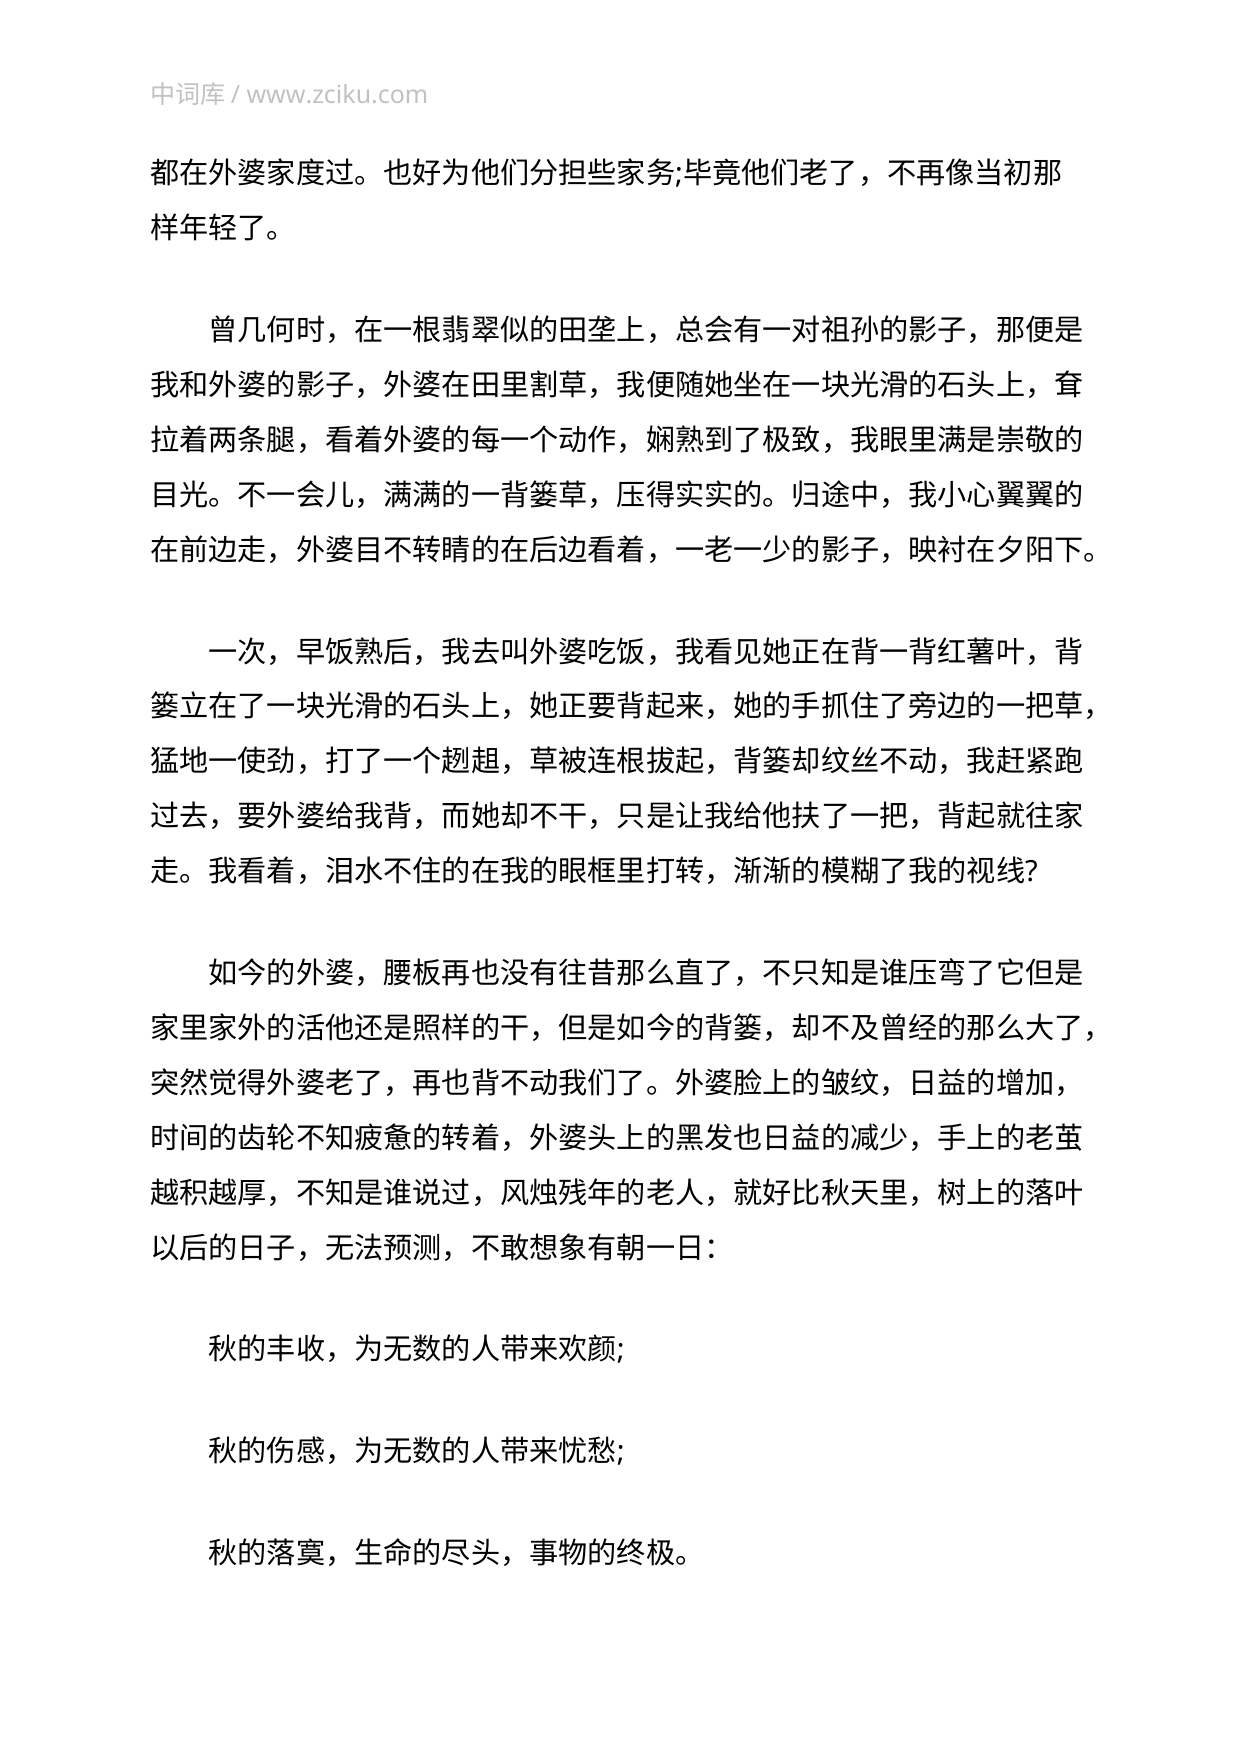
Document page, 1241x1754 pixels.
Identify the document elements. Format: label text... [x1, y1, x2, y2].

text 秋的伤感，为无数的人带来忧愁; [150, 1428, 1090, 1470]
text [150, 150, 1090, 247]
text 如今的外婆，腰板再也没有往昔那么直了，不只知是谁压弯了它但是家里家外的活他还是照样的干，但是如今的背篓，却不及曾经的那么大了，突然觉得外婆老了，再也背不动我们了。外婆脸上的皱纹，日益的增加，时间的齿轮不知疲惫的转着，外婆头上的黑发也日益的减少，手上的老茧越积越厚，不知是谁说过，风烛残年的老人，就好比秋天里，树上的落叶以后的日子，无法预测，不敢想象有朝一日： [150, 950, 1090, 1266]
text 秋的落寞，生命的尽头，事物的终极。 [150, 1530, 1090, 1572]
text 一次，早饭熟后，我去叫外婆吃饭，我看见她正在背一背红薯叶，背篓立在了一块光滑的石头上，她正要背起来，她的手抓住了旁边的一把草，猛地一使劲，打了一个趔趄，草被连根拔起，背篓却纹丝不动，我赶紧跑过去，要外婆给我背，而她却不干，只是让我给他扶了一把，背起就往家走。我看着，泪水不住的在我的眼框里打转，渐渐的模糊了我的视线? [150, 628, 1090, 890]
text 秋的丰收，为无数的人带来欢颜; [150, 1326, 1090, 1368]
text 曾几何时，在一根翡翠似的田垄上，总会有一对祖孙的影子，那便是我和外婆的影子，外婆在田里割草，我便随她坐在一块光滑的石头上，耷拉着两条腿，看着外婆的每一个动作，娴熟到了极致，我眼里满是崇敬的目光。不一会儿，满满的一背篓草，压得实实的。归途中，我小心翼翼的在前边走，外婆目不转睛的在后边看着，一老一少的影子，映衬在夕阳下。 [150, 307, 1090, 569]
